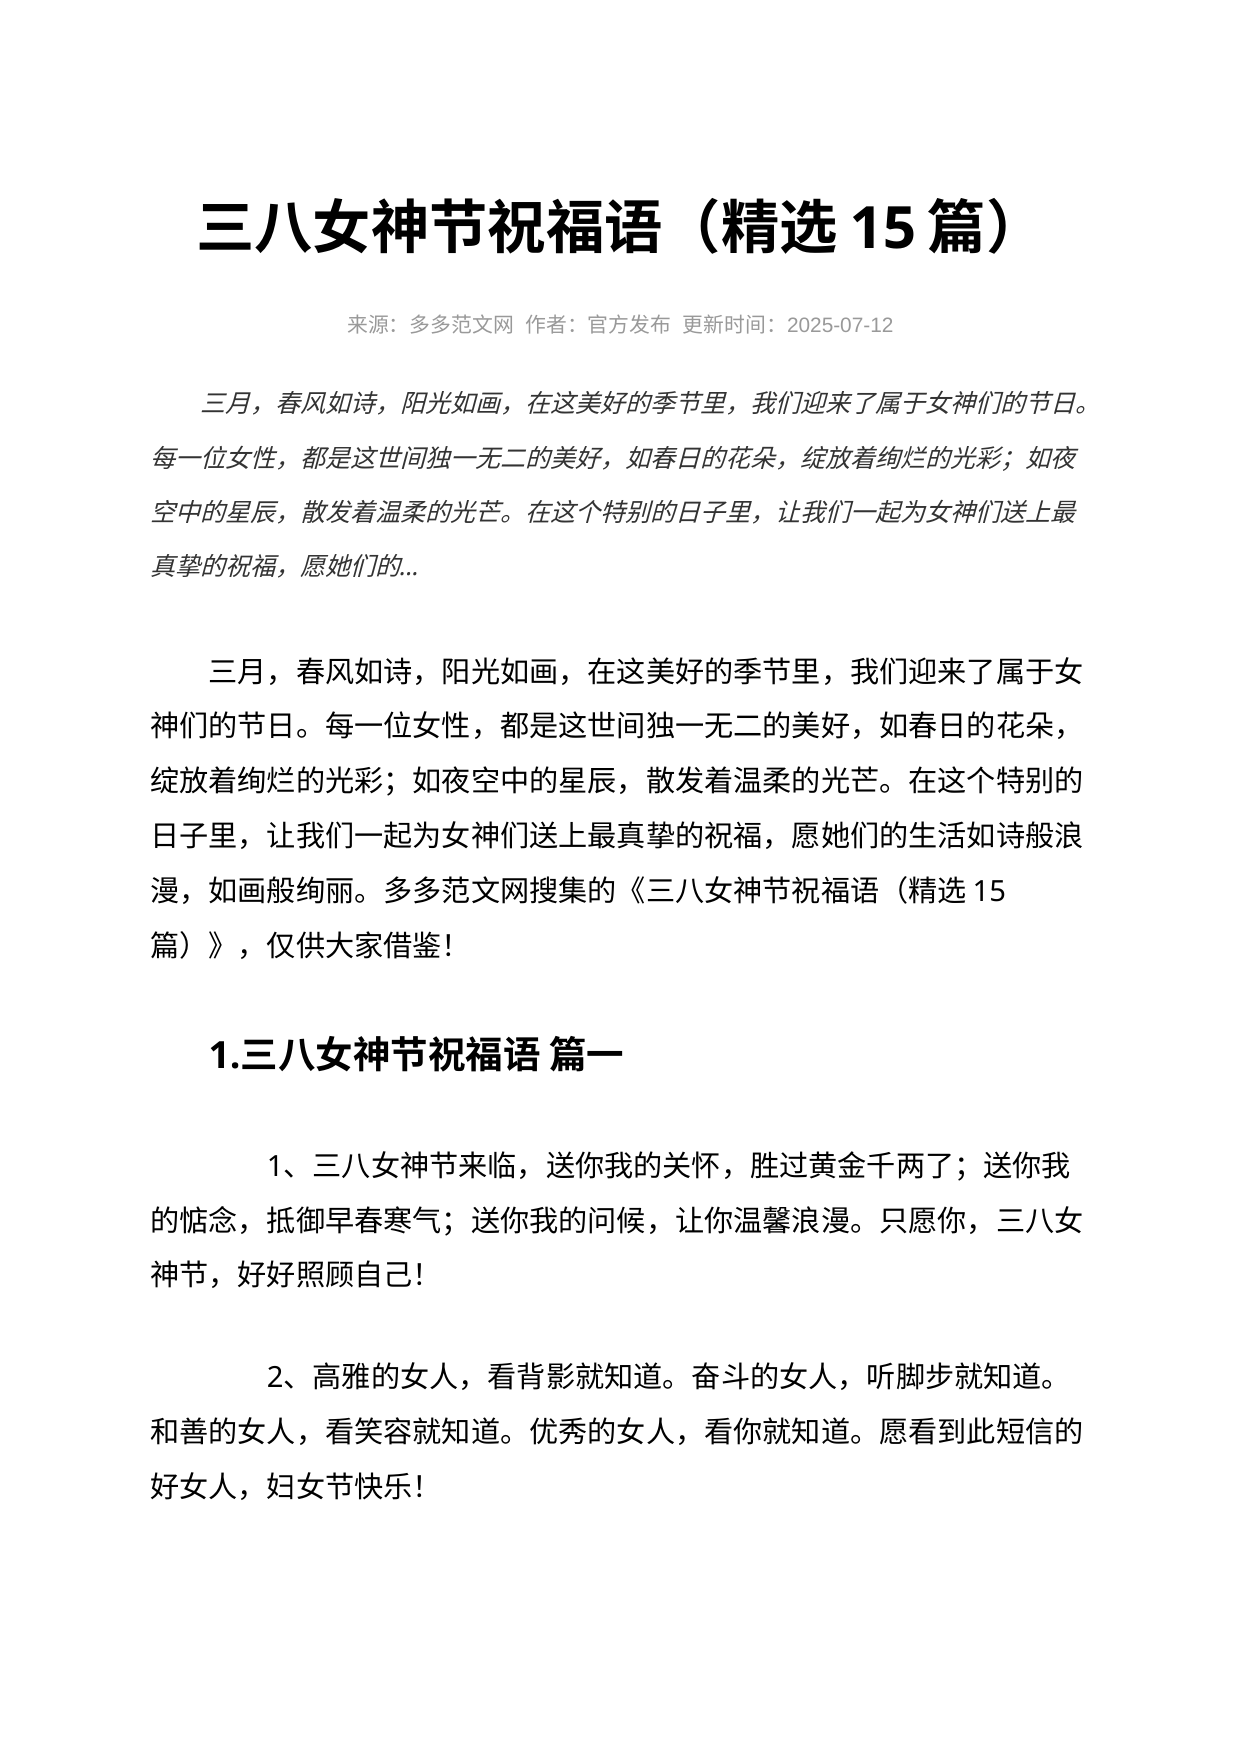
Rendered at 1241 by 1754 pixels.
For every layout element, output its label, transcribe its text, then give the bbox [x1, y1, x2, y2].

text 2、高雅的女人，看背影就知道。奋斗的女人，听脚步就知道。和善的女人，看笑容就知道。优秀的女人，看你就知道。愿看到此短信的好女人，妇女节快乐！ [150, 1354, 1090, 1506]
text 三月，春风如诗，阳光如画，在这美好的季节里，我们迎来了属于女神们的节日。每一位女性，都是这世间独一无二的美好，如春日的花朵，绽放着绚烂的光彩；如夜空中的星辰，散发着温柔的光芒。在这个特别的日子里，让我们一起为女神们送上最真挚的祝福，愿她们的... [150, 384, 1090, 583]
text 三月，春风如诗，阳光如画，在这美好的季节里，我们迎来了属于女神们的节日。每一位女性，都是这世间独一无二的美好，如春日的花朵，绽放着绚烂的光彩；如夜空中的星辰，散发着温柔的光芒。在这个特别的日子里，让我们一起为女神们送上最真挚的祝福，愿她们的生活如诗般浪漫，如画般绚丽。多多范文网搜集的《三八女神节祝福语（精选15篇）》，仅供大家借鉴！ [150, 648, 1090, 965]
subtitle 三八女神节祝福语（精选15篇） [150, 181, 1090, 266]
text 1.三八女神节祝福语 篇一 [150, 1024, 1090, 1079]
text 来源：多多范文网 作者：官方发布 更新时间：2025-07-12 [150, 313, 1090, 337]
text 1、三八女神节来临，送你我的关怀，胜过黄金千两了；送你我的惦念，抵御早春寒气；送你我的问候，让你温馨浪漫。只愿你，三八女神节，好好照顾自己！ [150, 1142, 1090, 1294]
